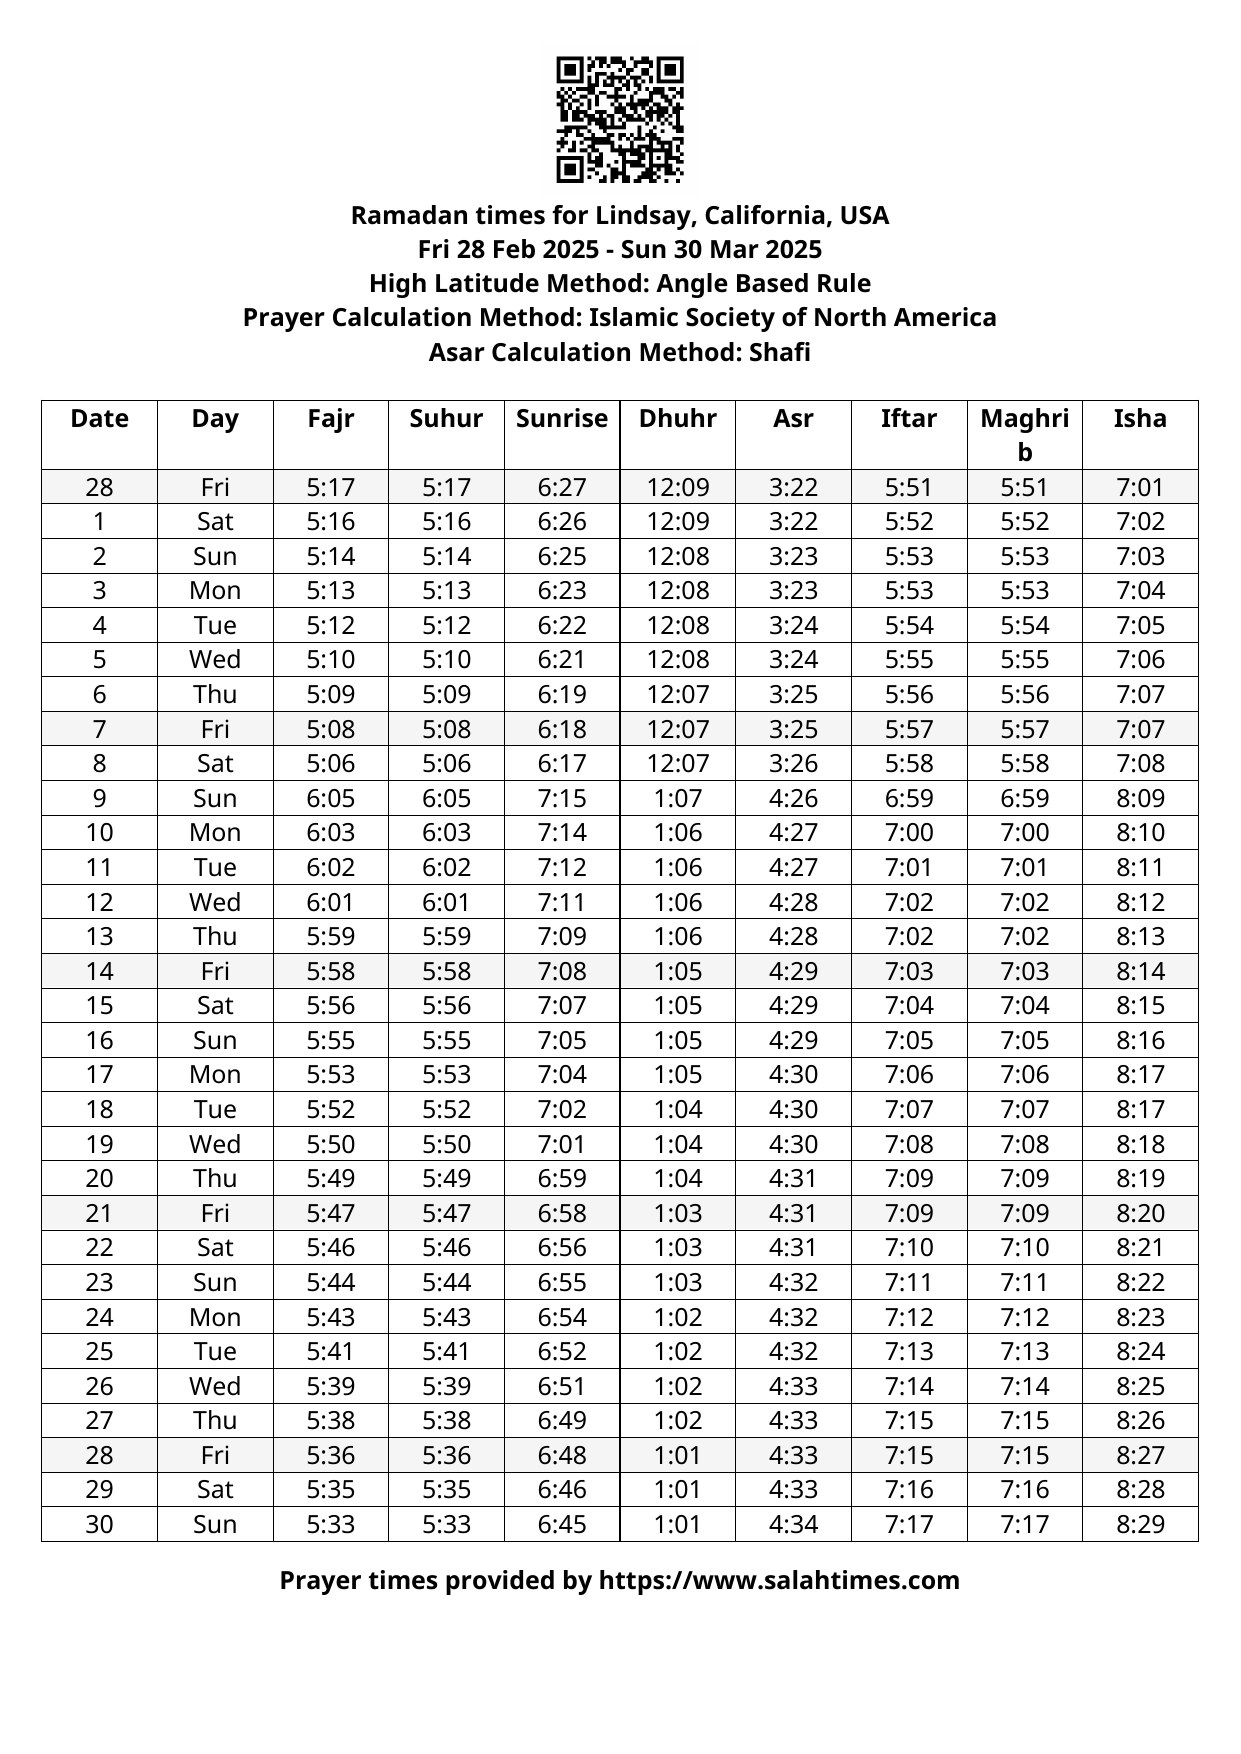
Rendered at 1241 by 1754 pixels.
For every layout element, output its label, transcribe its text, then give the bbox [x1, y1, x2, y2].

table_cell 5:39 [389, 1369, 504, 1402]
table_cell 8:20 [1083, 1196, 1198, 1229]
table_cell 5:53 [852, 574, 967, 607]
table_cell 6:59 [852, 781, 967, 814]
table_cell 8:23 [1083, 1300, 1198, 1333]
table_cell 4:28 [736, 885, 851, 918]
table_cell 5:17 [274, 470, 388, 503]
table_cell 6:48 [505, 1438, 619, 1472]
table_cell 5:12 [274, 608, 388, 642]
table_cell 7:11 [968, 1265, 1082, 1299]
table_cell 5:50 [274, 1127, 388, 1160]
table_cell Sun [158, 781, 273, 814]
table_cell 8:18 [1083, 1127, 1198, 1160]
table_cell 3 [42, 574, 157, 607]
table_cell 4:30 [736, 1127, 851, 1160]
table_cell 6:03 [274, 816, 388, 849]
table_cell 1:04 [621, 1127, 735, 1160]
table_cell 8 [42, 746, 157, 780]
table_cell 5:09 [274, 677, 388, 711]
table_cell 4:32 [736, 1334, 851, 1368]
table_cell 7:17 [968, 1507, 1082, 1541]
table_cell 7:15 [852, 1438, 967, 1472]
table_cell 6:25 [505, 539, 619, 572]
table_cell 3:25 [736, 677, 851, 711]
table_cell Fri [158, 1438, 273, 1472]
table_cell 5:53 [968, 574, 1082, 607]
table_cell 7:06 [968, 1058, 1082, 1091]
table_cell Sat [158, 746, 273, 780]
table_cell 7:02 [968, 919, 1082, 953]
table_cell Sat [158, 989, 273, 1022]
table_cell 7:03 [968, 954, 1082, 987]
table_cell 7:14 [968, 1369, 1082, 1402]
table_cell 5:49 [389, 1161, 504, 1195]
table_cell 11 [42, 850, 157, 884]
table_cell 7:09 [968, 1196, 1082, 1229]
table_cell 5:09 [389, 677, 504, 711]
table_cell Sat [158, 1231, 273, 1264]
table_cell 6:02 [389, 850, 504, 884]
table_cell 4:32 [736, 1265, 851, 1299]
table_cell 7:15 [968, 1404, 1082, 1437]
table_cell 1:03 [621, 1231, 735, 1264]
table_cell 4:33 [736, 1438, 851, 1472]
table_cell 5:10 [274, 643, 388, 676]
text High Latitude Method: Angle Based Rule [42, 266, 1198, 300]
table_cell 6:58 [505, 1196, 619, 1229]
table_cell 7:08 [852, 1127, 967, 1160]
table_header Day [158, 401, 273, 469]
table_cell 7:01 [968, 850, 1082, 884]
table_cell 7:00 [852, 816, 967, 849]
table_cell 7:10 [968, 1231, 1082, 1264]
table_cell 18 [42, 1092, 157, 1126]
table_cell 3:23 [736, 539, 851, 572]
table_cell 4:29 [736, 954, 851, 987]
table_cell 6:46 [505, 1473, 619, 1506]
table_cell 1:02 [621, 1369, 735, 1402]
table_cell 5:13 [389, 574, 504, 607]
table_cell Mon [158, 816, 273, 849]
table_cell 7:17 [852, 1507, 967, 1541]
table_cell 1:01 [621, 1507, 735, 1541]
table_header Maghrib [968, 401, 1082, 469]
table_cell 5:13 [274, 574, 388, 607]
table_cell 12:08 [621, 608, 735, 642]
table_cell 6:59 [968, 781, 1082, 814]
table_cell 5:41 [389, 1334, 504, 1368]
table_cell 7:01 [1083, 470, 1198, 503]
table_cell 23 [42, 1265, 157, 1299]
table_cell 21 [42, 1196, 157, 1229]
table_cell 5:44 [389, 1265, 504, 1299]
table_cell 7:13 [852, 1334, 967, 1368]
table_cell 5:57 [852, 712, 967, 745]
table_cell 28 [42, 470, 157, 503]
table_cell 12 [42, 885, 157, 918]
table_cell 7:08 [968, 1127, 1082, 1160]
table_cell 3:22 [736, 470, 851, 503]
table_cell 12:08 [621, 539, 735, 572]
table_cell 5:36 [389, 1438, 504, 1472]
table_cell Thu [158, 1404, 273, 1437]
table_cell 5:39 [274, 1369, 388, 1402]
table_cell 7:12 [968, 1300, 1082, 1333]
table_cell 6:05 [274, 781, 388, 814]
table_cell 4:31 [736, 1231, 851, 1264]
table_cell 6:02 [274, 850, 388, 884]
table_cell 12:08 [621, 574, 735, 607]
table_cell 4:32 [736, 1300, 851, 1333]
table_cell 25 [42, 1334, 157, 1368]
table_cell 5:33 [274, 1507, 388, 1541]
table_cell 7:09 [968, 1161, 1082, 1195]
table_cell 1:05 [621, 989, 735, 1022]
table_cell 7:05 [852, 1023, 967, 1057]
table_cell 6:52 [505, 1334, 619, 1368]
table_cell 6:49 [505, 1404, 619, 1437]
table_cell 26 [42, 1369, 157, 1402]
table_cell 8:22 [1083, 1265, 1198, 1299]
table_cell Sun [158, 1023, 273, 1057]
table_cell 7:16 [852, 1473, 967, 1506]
table_cell 3:25 [736, 712, 851, 745]
table_cell 22 [42, 1231, 157, 1264]
table_cell 4:33 [736, 1404, 851, 1437]
table_cell 3:23 [736, 574, 851, 607]
picture [542, 41, 699, 198]
table_cell 5:33 [389, 1507, 504, 1541]
table_cell 7:03 [1083, 539, 1198, 572]
table_cell 4:29 [736, 989, 851, 1022]
table_cell 5:06 [389, 746, 504, 780]
table_cell 8:09 [1083, 781, 1198, 814]
table_cell 5:56 [852, 677, 967, 711]
table_cell 5:52 [852, 504, 967, 538]
table_cell 5:43 [389, 1300, 504, 1333]
table_cell 7:10 [852, 1231, 967, 1264]
table_cell 6 [42, 677, 157, 711]
table_cell 7:04 [852, 989, 967, 1022]
table_cell 7:15 [852, 1404, 967, 1437]
table_cell 6:23 [505, 574, 619, 607]
table_cell Thu [158, 677, 273, 711]
table_cell 7:05 [1083, 608, 1198, 642]
table_cell 5:54 [968, 608, 1082, 642]
table_cell 5:14 [274, 539, 388, 572]
table_cell 5:52 [389, 1092, 504, 1126]
table_cell 7:01 [852, 850, 967, 884]
table_cell 6:19 [505, 677, 619, 711]
table_cell Thu [158, 1161, 273, 1195]
table_cell 6:21 [505, 643, 619, 676]
table_cell 7:05 [968, 1023, 1082, 1057]
table_cell 5:58 [968, 746, 1082, 780]
table_cell 5:08 [274, 712, 388, 745]
table_cell 4:27 [736, 816, 851, 849]
table_cell 6:05 [389, 781, 504, 814]
table_cell 5:12 [389, 608, 504, 642]
table_cell 7:02 [852, 885, 967, 918]
table_cell 1:04 [621, 1161, 735, 1195]
table_cell 27 [42, 1404, 157, 1437]
table_cell 12:08 [621, 643, 735, 676]
table_cell 4:34 [736, 1507, 851, 1541]
table_cell Wed [158, 1369, 273, 1402]
table_cell 5:53 [968, 539, 1082, 572]
table_cell 7:02 [968, 885, 1082, 918]
table_header Iftar [852, 401, 967, 469]
table_cell 5:56 [968, 677, 1082, 711]
table_cell 17 [42, 1058, 157, 1091]
table_cell 12:07 [621, 677, 735, 711]
table_cell 7 [42, 712, 157, 745]
table_cell 5:06 [274, 746, 388, 780]
table_cell 4:29 [736, 1023, 851, 1057]
table_cell 5:55 [389, 1023, 504, 1057]
table_cell 7:08 [1083, 746, 1198, 780]
table_cell 5:10 [389, 643, 504, 676]
table_cell 4:28 [736, 919, 851, 953]
table_cell 7:02 [505, 1092, 619, 1126]
table_cell 1:04 [621, 1092, 735, 1126]
table_cell 5:50 [389, 1127, 504, 1160]
table_cell 7:07 [505, 989, 619, 1022]
table_cell 5 [42, 643, 157, 676]
table_cell 8:12 [1083, 885, 1198, 918]
table_cell 14 [42, 954, 157, 987]
table_cell 7:12 [505, 850, 619, 884]
table_cell 7:03 [852, 954, 967, 987]
table_cell 5:59 [389, 919, 504, 953]
table_cell 6:54 [505, 1300, 619, 1333]
table_cell 1:07 [621, 781, 735, 814]
table_cell 6:45 [505, 1507, 619, 1541]
table_cell 6:26 [505, 504, 619, 538]
table_header Suhur [389, 401, 504, 469]
table_cell Wed [158, 643, 273, 676]
table_cell 5:35 [389, 1473, 504, 1506]
table_cell 4:27 [736, 850, 851, 884]
table_cell 1:02 [621, 1300, 735, 1333]
table_cell Mon [158, 574, 273, 607]
table_cell 6:56 [505, 1231, 619, 1264]
table_cell 5:53 [389, 1058, 504, 1091]
table_cell 8:14 [1083, 954, 1198, 987]
table_cell Fri [158, 954, 273, 987]
table_cell Sun [158, 1265, 273, 1299]
table_cell 7:11 [505, 885, 619, 918]
table_cell 3:22 [736, 504, 851, 538]
table_cell 7:16 [968, 1473, 1082, 1506]
table_cell 8:16 [1083, 1023, 1198, 1057]
table_cell 24 [42, 1300, 157, 1333]
table_cell 12:07 [621, 746, 735, 780]
table_cell 5:55 [274, 1023, 388, 1057]
table_cell 6:27 [505, 470, 619, 503]
table_cell 7:15 [505, 781, 619, 814]
table_cell 5:46 [389, 1231, 504, 1264]
table_cell 30 [42, 1507, 157, 1541]
table_cell 7:04 [968, 989, 1082, 1022]
table_cell 4:33 [736, 1369, 851, 1402]
table_cell 7:07 [1083, 712, 1198, 745]
table_cell 5:55 [852, 643, 967, 676]
table_cell 4:31 [736, 1196, 851, 1229]
text Prayer times provided by https://www.salahtimes.com [42, 1563, 1198, 1597]
table_cell 5:57 [968, 712, 1082, 745]
table_cell 5:52 [968, 504, 1082, 538]
table_cell 16 [42, 1023, 157, 1057]
table_cell 4:26 [736, 781, 851, 814]
table_cell 7:02 [1083, 504, 1198, 538]
table_cell 5:56 [389, 989, 504, 1022]
table_cell 7:01 [505, 1127, 619, 1160]
table_cell 5:53 [852, 539, 967, 572]
table_cell 4:30 [736, 1092, 851, 1126]
table_cell 1:02 [621, 1334, 735, 1368]
table_cell 5:58 [852, 746, 967, 780]
table_cell Sat [158, 1473, 273, 1506]
table_cell 5:08 [389, 712, 504, 745]
table_cell 8:15 [1083, 989, 1198, 1022]
table_cell 8:13 [1083, 919, 1198, 953]
table_cell 7:06 [1083, 643, 1198, 676]
table_cell 6:55 [505, 1265, 619, 1299]
table_cell 5:54 [852, 608, 967, 642]
table_cell 7:07 [1083, 677, 1198, 711]
table_cell 7:02 [852, 919, 967, 953]
table_cell 7:09 [852, 1161, 967, 1195]
table_cell Tue [158, 850, 273, 884]
table_cell 7:15 [968, 1438, 1082, 1472]
table_cell 12:09 [621, 504, 735, 538]
table_cell 5:58 [389, 954, 504, 987]
table_cell 5:53 [274, 1058, 388, 1091]
table_cell 4 [42, 608, 157, 642]
table_cell 9 [42, 781, 157, 814]
table_cell Sat [158, 504, 273, 538]
table_cell 5:38 [274, 1404, 388, 1437]
table_cell 5:16 [389, 504, 504, 538]
table_cell 5:47 [274, 1196, 388, 1229]
table_cell 8:26 [1083, 1404, 1198, 1437]
table_cell 1 [42, 504, 157, 538]
table_cell 1:01 [621, 1473, 735, 1506]
table_cell 7:04 [1083, 574, 1198, 607]
table_header Isha [1083, 401, 1198, 469]
table_cell Thu [158, 919, 273, 953]
table_cell 7:14 [852, 1369, 967, 1402]
table_cell 8:24 [1083, 1334, 1198, 1368]
table_cell 1:05 [621, 954, 735, 987]
table_cell 4:33 [736, 1473, 851, 1506]
table_cell 7:04 [505, 1058, 619, 1091]
table_cell Wed [158, 885, 273, 918]
table_cell 5:58 [274, 954, 388, 987]
table_cell 7:09 [505, 919, 619, 953]
table_cell 8:10 [1083, 816, 1198, 849]
table_cell 4:30 [736, 1058, 851, 1091]
table_cell 7:12 [852, 1300, 967, 1333]
table_cell 1:03 [621, 1265, 735, 1299]
table_cell 7:13 [968, 1334, 1082, 1368]
table_cell 6:22 [505, 608, 619, 642]
table_cell 7:09 [852, 1196, 967, 1229]
table_cell 5:16 [274, 504, 388, 538]
text Fri 28 Feb 2025 - Sun 30 Mar 2025 [42, 232, 1198, 266]
table_cell 8:17 [1083, 1058, 1198, 1091]
table_cell 6:01 [274, 885, 388, 918]
table_cell 12:07 [621, 712, 735, 745]
table_header Fajr [274, 401, 388, 469]
table_cell 4:31 [736, 1161, 851, 1195]
text Asar Calculation Method: Shafi [42, 334, 1198, 368]
text Ramadan times for Lindsay, California, USA [42, 198, 1198, 232]
table_cell 19 [42, 1127, 157, 1160]
table_cell 7:05 [505, 1023, 619, 1057]
table_cell 7:14 [505, 816, 619, 849]
table_cell 5:46 [274, 1231, 388, 1264]
table_cell 5:51 [852, 470, 967, 503]
table_cell Tue [158, 1334, 273, 1368]
table_cell Wed [158, 1127, 273, 1160]
table_cell 15 [42, 989, 157, 1022]
table_cell 6:01 [389, 885, 504, 918]
table_cell 5:41 [274, 1334, 388, 1368]
table_cell 5:14 [389, 539, 504, 572]
table_cell 7:07 [852, 1092, 967, 1126]
table_cell 29 [42, 1473, 157, 1506]
table_cell 5:49 [274, 1161, 388, 1195]
table_cell 8:19 [1083, 1161, 1198, 1195]
table_cell 1:06 [621, 816, 735, 849]
table_cell Sun [158, 1507, 273, 1541]
table_cell 5:51 [968, 470, 1082, 503]
table_cell 5:44 [274, 1265, 388, 1299]
table_cell 5:52 [274, 1092, 388, 1126]
table_cell 8:27 [1083, 1438, 1198, 1472]
table_cell 5:59 [274, 919, 388, 953]
table_cell 28 [42, 1438, 157, 1472]
table_cell 10 [42, 816, 157, 849]
table_cell 6:17 [505, 746, 619, 780]
table_cell Mon [158, 1300, 273, 1333]
table_cell 1:06 [621, 919, 735, 953]
table_header Dhuhr [621, 401, 735, 469]
table_cell 1:05 [621, 1023, 735, 1057]
table_cell Mon [158, 1058, 273, 1091]
table_cell 1:05 [621, 1058, 735, 1091]
table_cell 1:02 [621, 1404, 735, 1437]
table_cell 7:00 [968, 816, 1082, 849]
table_cell Tue [158, 1092, 273, 1126]
table_cell 8:28 [1083, 1473, 1198, 1506]
table_cell 3:24 [736, 643, 851, 676]
table_cell 20 [42, 1161, 157, 1195]
table_cell 7:08 [505, 954, 619, 987]
table_cell 1:06 [621, 885, 735, 918]
table_cell 6:59 [505, 1161, 619, 1195]
table_cell 5:38 [389, 1404, 504, 1437]
table_cell 3:24 [736, 608, 851, 642]
table_cell 13 [42, 919, 157, 953]
table_cell Sun [158, 539, 273, 572]
table_cell 12:09 [621, 470, 735, 503]
table_cell 8:21 [1083, 1231, 1198, 1264]
table_header Sunrise [505, 401, 619, 469]
table_cell 7:07 [968, 1092, 1082, 1126]
table_cell 5:43 [274, 1300, 388, 1333]
table_cell 7:06 [852, 1058, 967, 1091]
table_cell 5:55 [968, 643, 1082, 676]
table_cell 1:06 [621, 850, 735, 884]
table_header Asr [736, 401, 851, 469]
table_cell 6:18 [505, 712, 619, 745]
table_cell 2 [42, 539, 157, 572]
table_header Date [42, 401, 157, 469]
table_cell Fri [158, 712, 273, 745]
table_cell Fri [158, 1196, 273, 1229]
table_cell 7:11 [852, 1265, 967, 1299]
table_cell Fri [158, 470, 273, 503]
text Prayer Calculation Method: Islamic Society of North America [42, 300, 1198, 334]
table_cell 5:17 [389, 470, 504, 503]
table_cell 5:47 [389, 1196, 504, 1229]
table_cell 8:25 [1083, 1369, 1198, 1402]
table_cell 1:01 [621, 1438, 735, 1472]
table_cell 6:03 [389, 816, 504, 849]
table_cell 8:17 [1083, 1092, 1198, 1126]
table_cell 6:51 [505, 1369, 619, 1402]
table_cell 5:36 [274, 1438, 388, 1472]
table_cell 3:26 [736, 746, 851, 780]
table_cell 8:11 [1083, 850, 1198, 884]
table_cell 5:56 [274, 989, 388, 1022]
table_cell 1:03 [621, 1196, 735, 1229]
table_cell 5:35 [274, 1473, 388, 1506]
table_cell 8:29 [1083, 1507, 1198, 1541]
table_cell Tue [158, 608, 273, 642]
